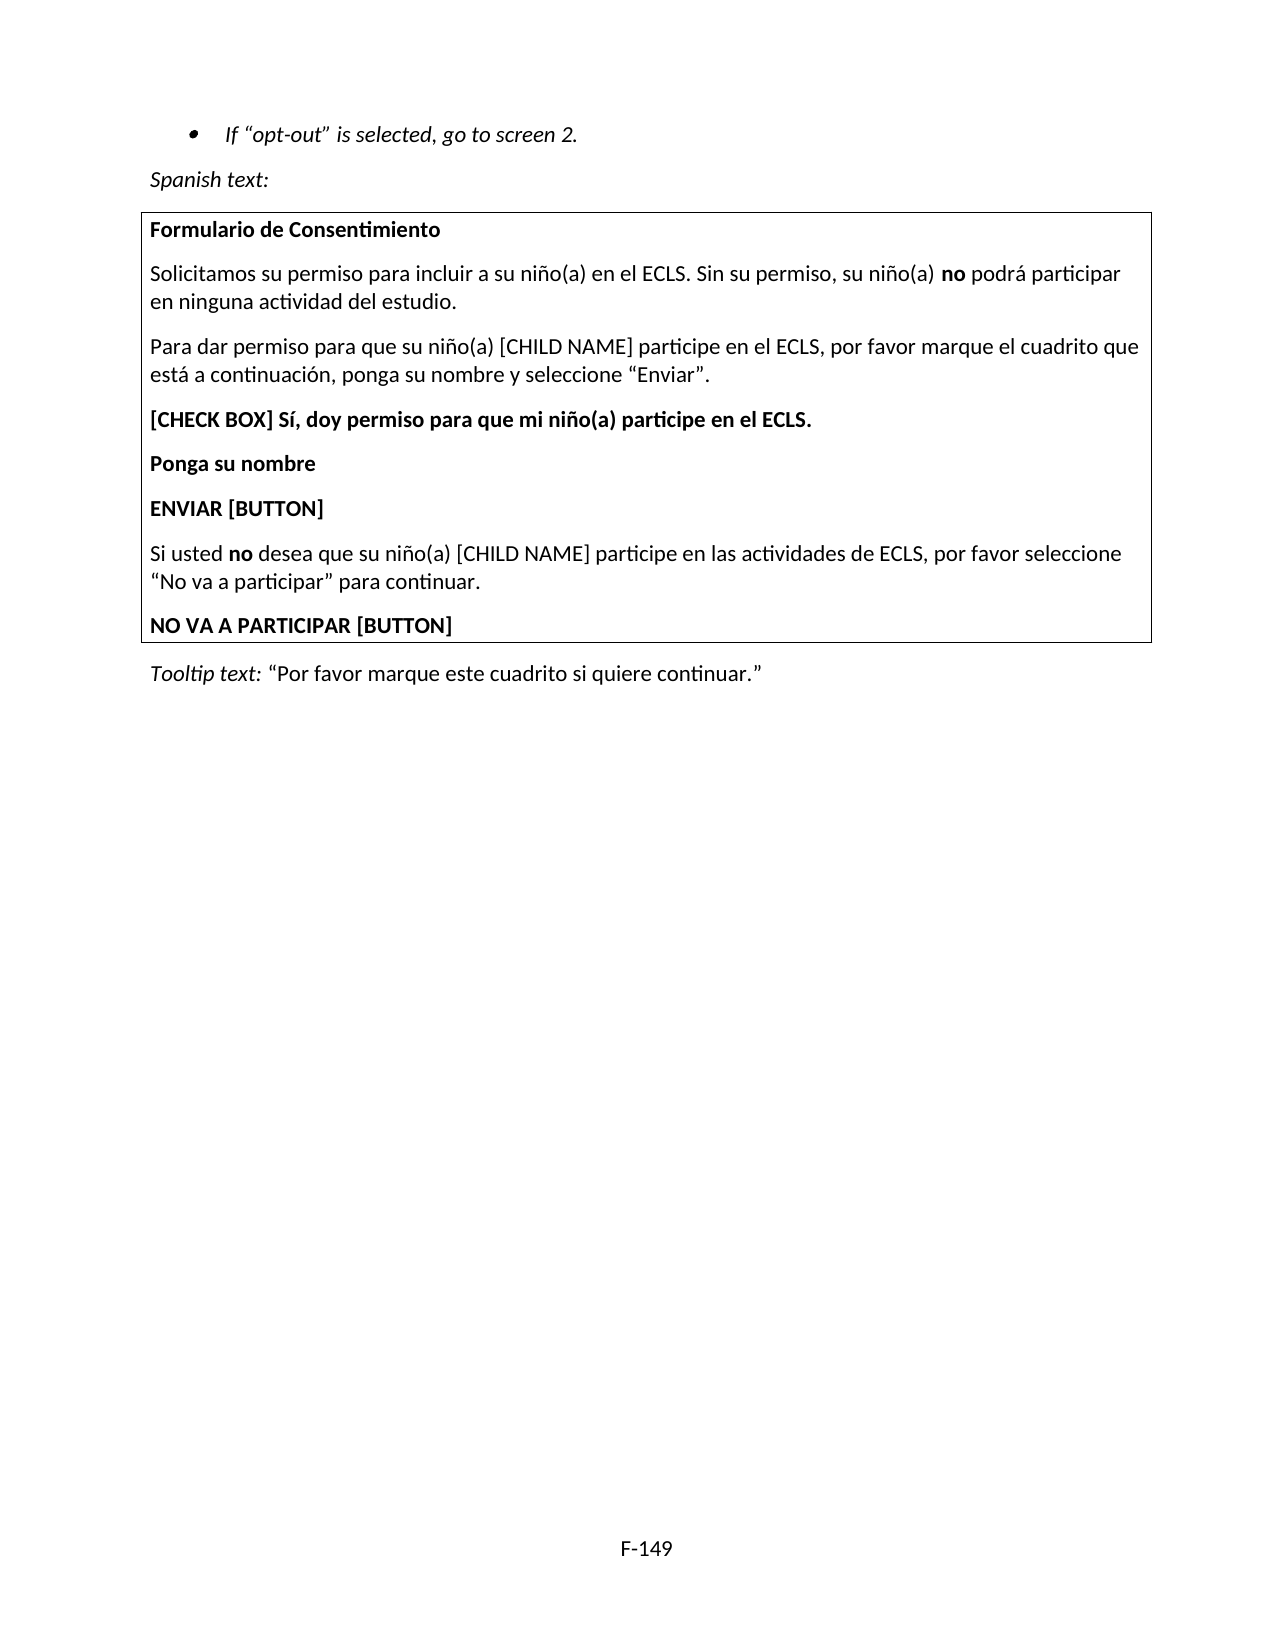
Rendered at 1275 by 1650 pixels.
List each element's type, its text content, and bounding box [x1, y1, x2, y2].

list If “opt-out” is selected, go to screen 2. [187, 120, 1143, 148]
text Si usted no desea que su niño(a) [CHILD NAME] participe en las actividades de ECLS, por favor seleccione “No va a participar” para continuar. [142, 536, 1151, 595]
text ENVIAR [BUTTON] [142, 491, 1151, 522]
text Solicitamos su permiso para incluir a su niño(a) en el ECLS. Sin su permiso, su niño(a) no podrá participar en ninguna actividad del estudio. [142, 256, 1151, 315]
text Spanish text: [150, 165, 1143, 193]
text Para dar permiso para que su niño(a) [CHILD NAME] participe en el ECLS, por favor marque el cuadrito que está a continuación, ponga su nombre y seleccione “Enviar”. [142, 329, 1151, 388]
text Ponga su nombre [142, 446, 1151, 477]
text NO VA A PARTICIPAR [BUTTON] [142, 608, 1151, 642]
text Formulario de Consentimiento [142, 213, 1151, 243]
text Tooltip text: “Por favor marque este cuadrito si quiere continuar.” [150, 659, 1143, 687]
text [CHECK BOX] Sí, doy permiso para que mi niño(a) participe en el ECLS. [142, 402, 1151, 433]
